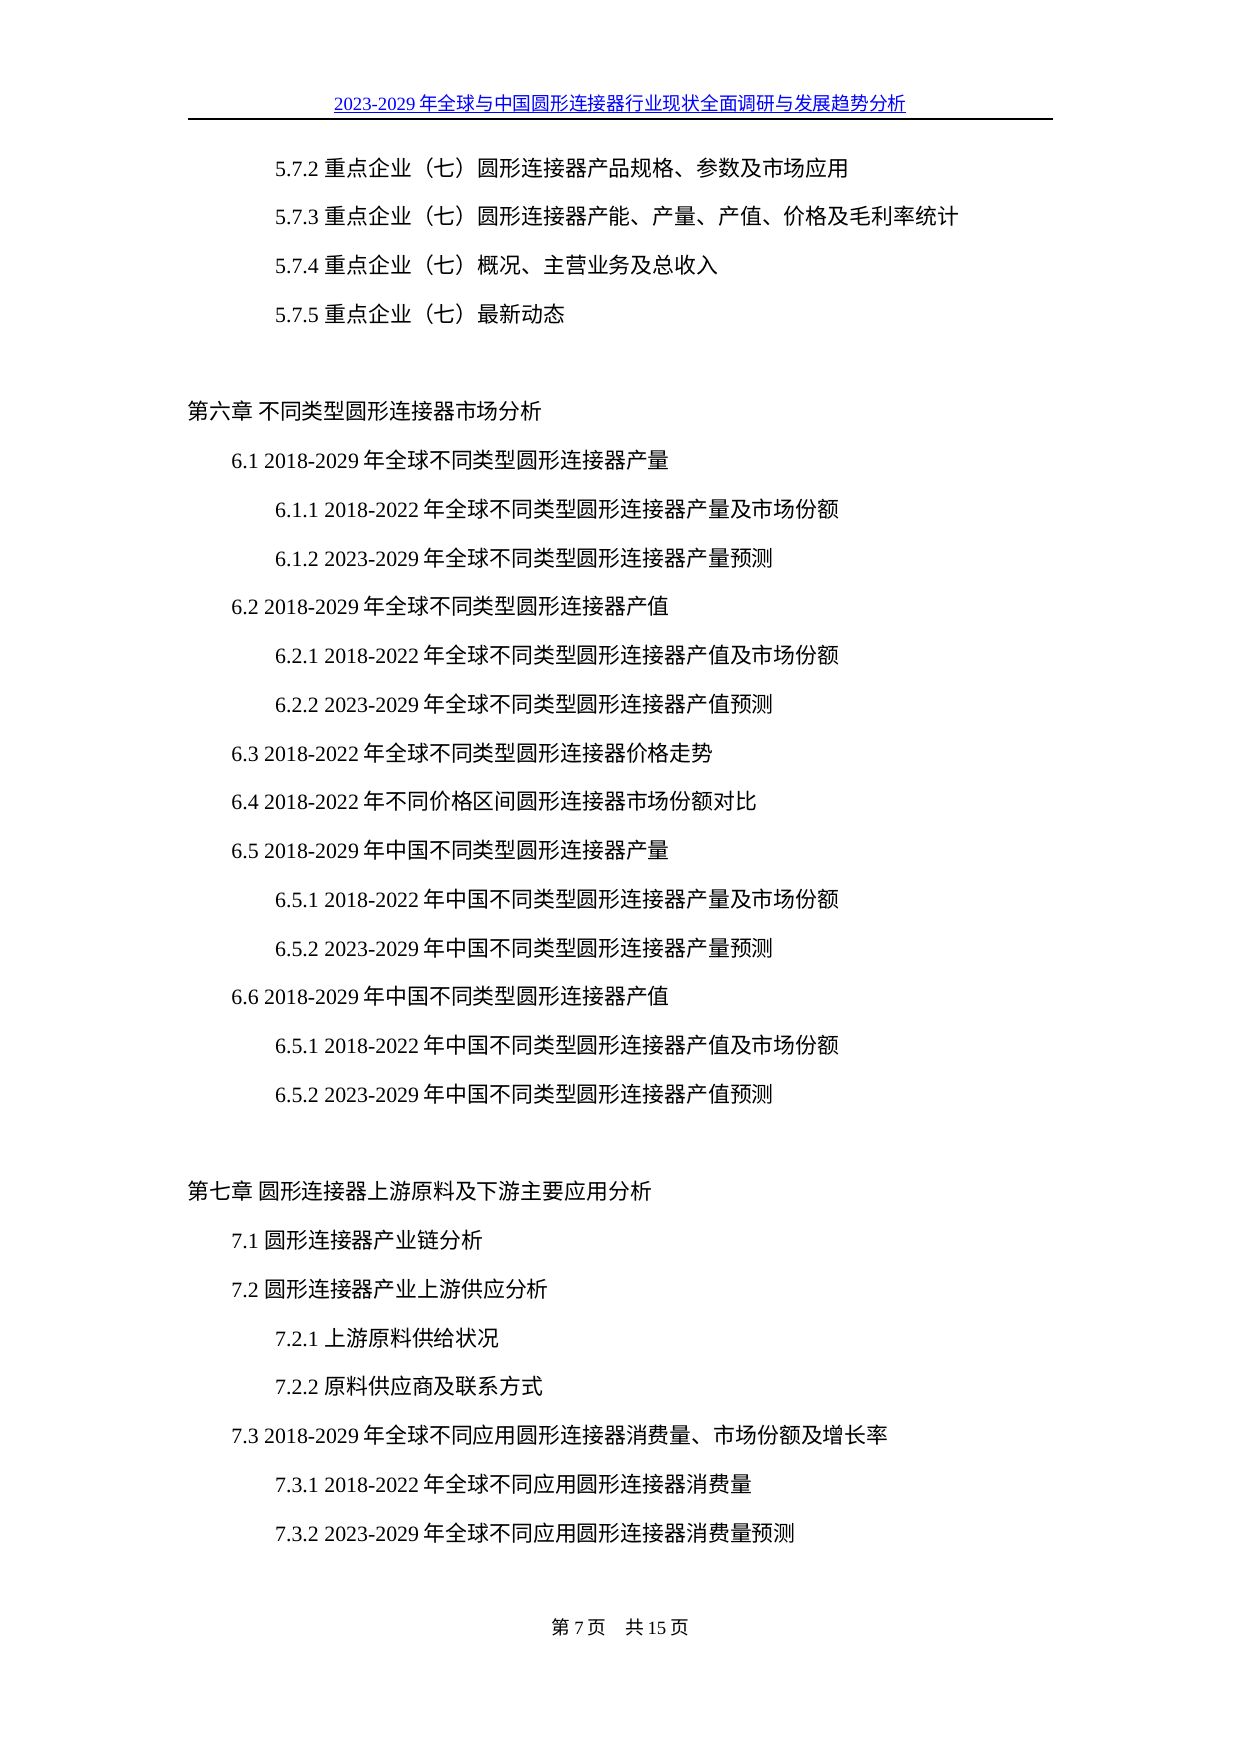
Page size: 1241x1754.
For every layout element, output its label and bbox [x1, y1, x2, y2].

text [187, 150, 1053, 1548]
